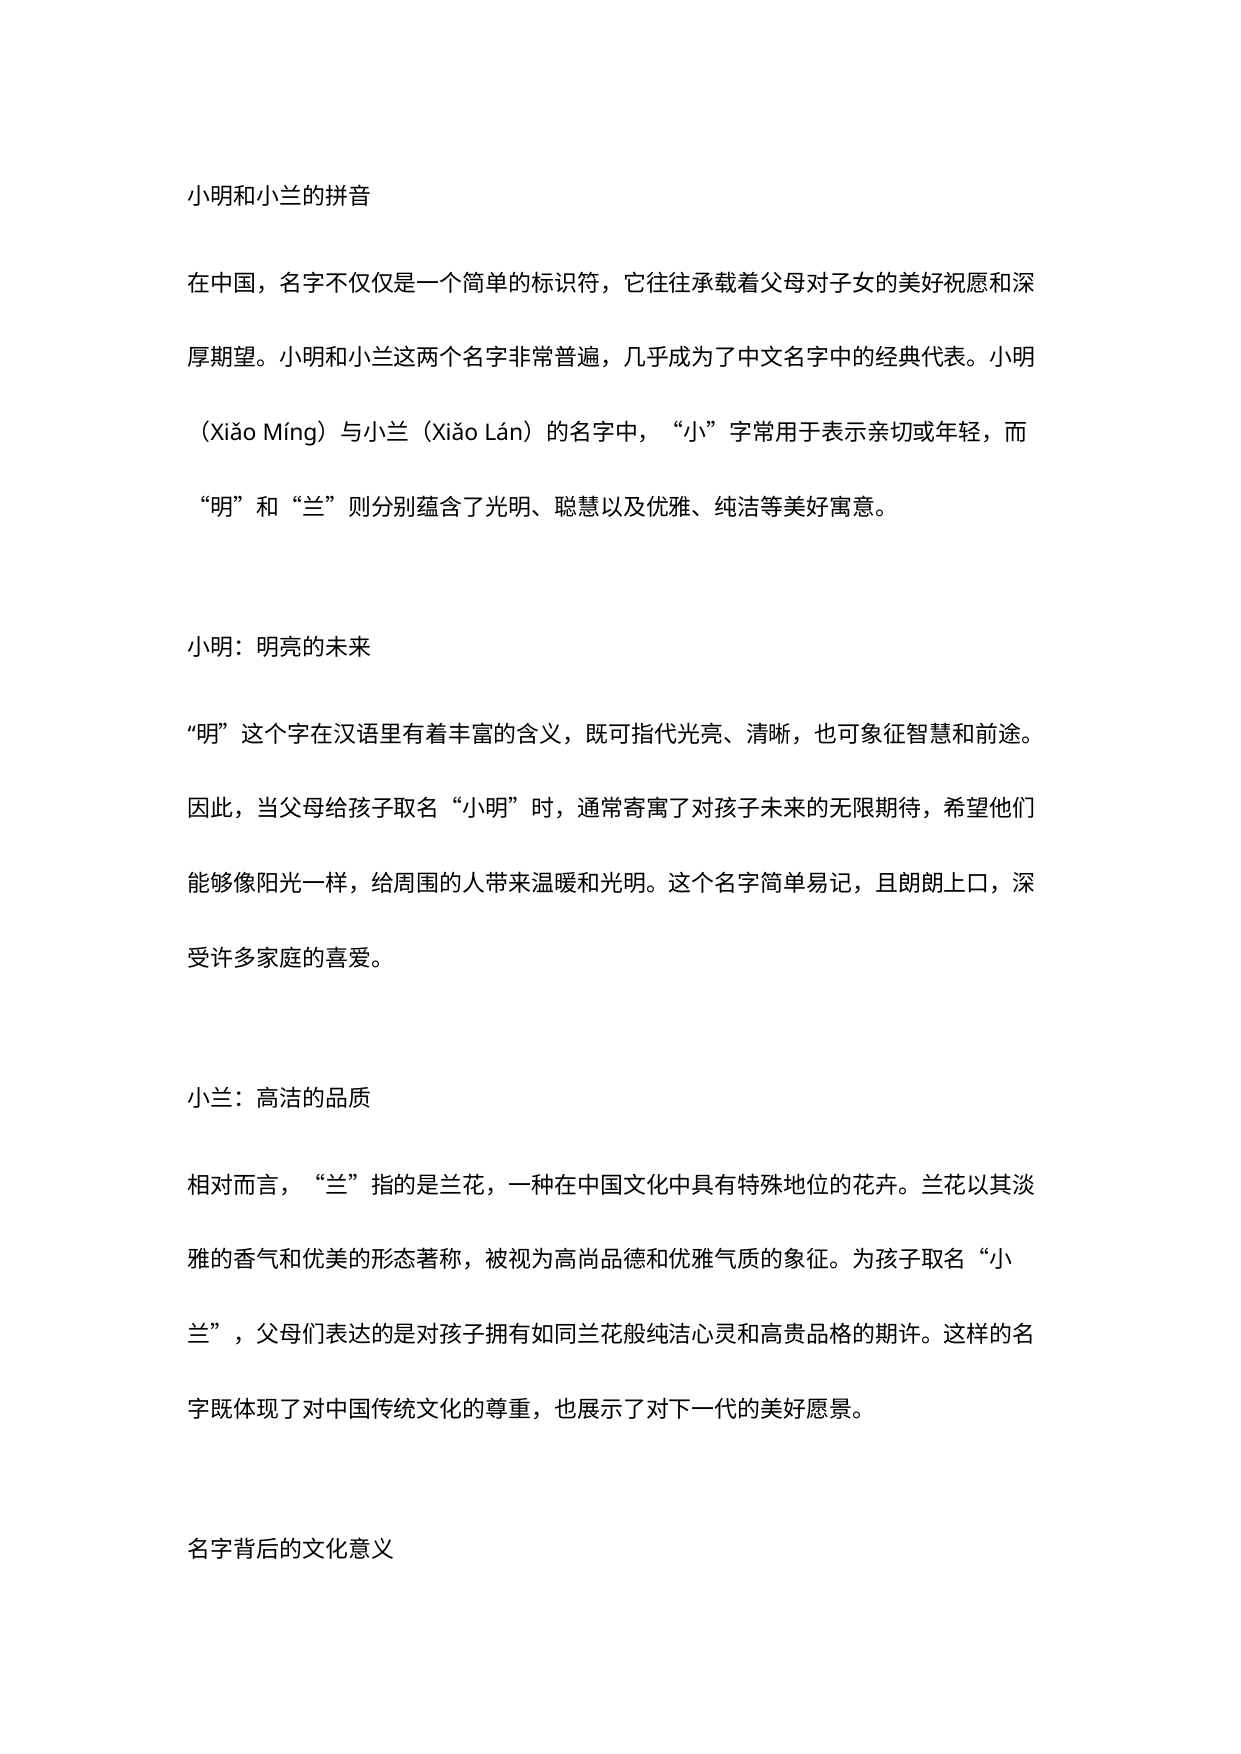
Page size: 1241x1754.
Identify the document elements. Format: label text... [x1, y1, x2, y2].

text “明”这个字在汉语里有着丰富的含义，既可指代光亮、清晰，也可象征智慧和前途。因此，当父母给孩子取名“小明”时，通常寄寓了对孩子未来的无限期待，希望他们能够像阳光一样，给周围的人带来温暖和光明。这个名字简单易记，且朗朗上口，深受许多家庭的喜爱。 [187, 699, 1053, 989]
text 小明和小兰的拼音 [187, 162, 1053, 227]
text 相对而言，“兰”指的是兰花，一种在中国文化中具有特殊地位的花卉。兰花以其淡雅的香气和优美的形态著称，被视为高尚品德和优雅气质的象征。为孩子取名“小兰”，父母们表达的是对孩子拥有如同兰花般纯洁心灵和高贵品格的期许。这样的名字既体现了对中国传统文化的尊重，也展示了对下一代的美好愿景。 [187, 1151, 1053, 1440]
text 在中国，名字不仅仅是一个简单的标识符，它往往承载着父母对子女的美好祝愿和深厚期望。小明和小兰这两个名字非常普遍，几乎成为了中文名字中的经典代表。小明（Xiǎo Míng）与小兰（Xiǎo Lán）的名字中，“小”字常用于表示亲切或年轻，而“明”和“兰”则分别蕴含了光明、聪慧以及优雅、纯洁等美好寓意。 [187, 248, 1053, 538]
text 小兰：高洁的品质 [187, 1064, 1053, 1129]
text 小明：明亮的未来 [187, 613, 1053, 678]
text 名字背后的文化意义 [187, 1515, 1053, 1580]
